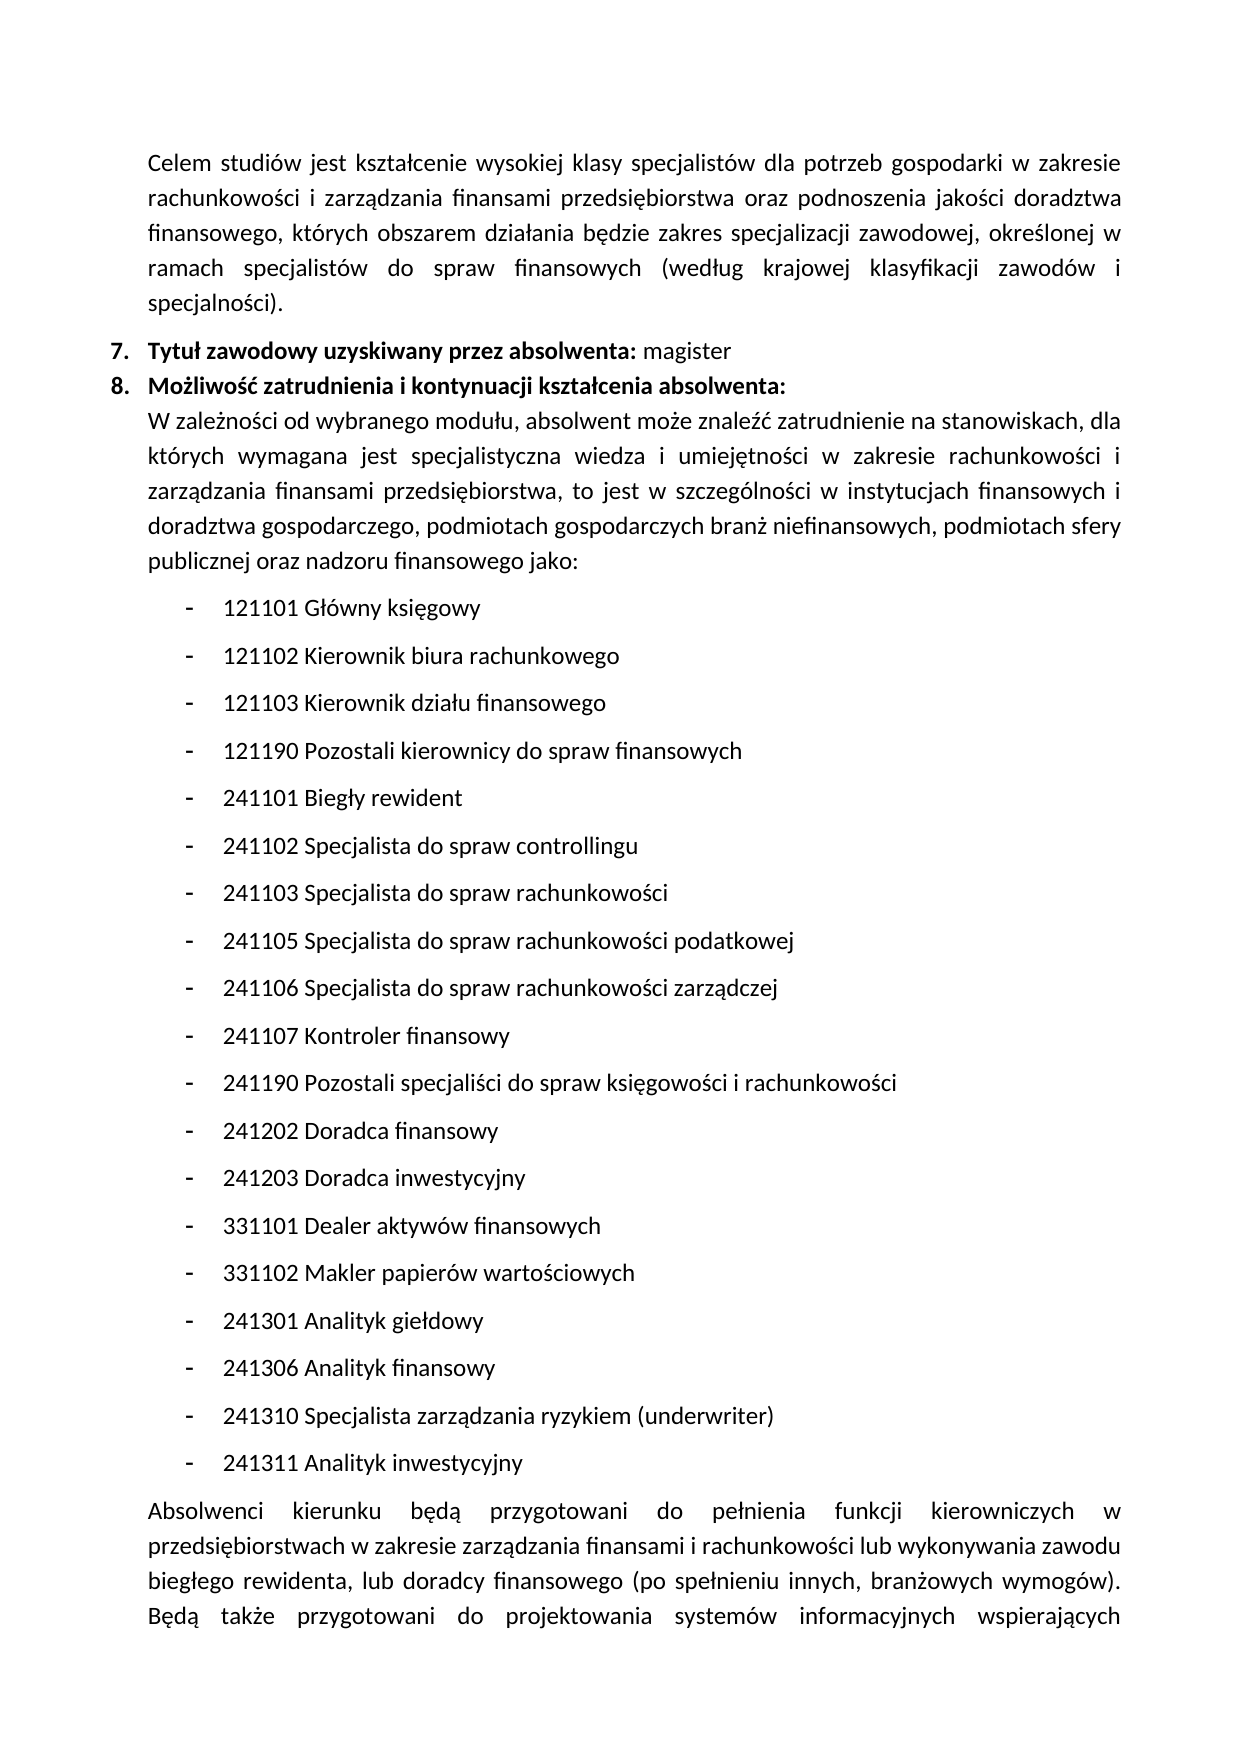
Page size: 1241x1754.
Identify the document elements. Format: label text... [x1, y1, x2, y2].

list 241102 Specjalista do spraw controllingu [185, 830, 1122, 861]
list 241203 Doradca inwestycyjny [185, 1163, 1122, 1193]
list 331101 Dealer aktywów finansowych [185, 1210, 1122, 1241]
list Możliwość zatrudnienia i kontynuacji kształcenia absolwenta: [111, 370, 1122, 401]
list 241306 Analityk finansowy [185, 1353, 1122, 1383]
list Tytuł zawodowy uzyskiwany przez absolwenta: magister [110, 335, 1122, 366]
list 241301 Analityk giełdowy [185, 1305, 1122, 1336]
list 121190 Pozostali kierownicy do spraw finansowych [185, 735, 1122, 766]
list 241107 Kontroler finansowy [185, 1020, 1122, 1051]
list 241310 Specjalista zarządzania ryzykiem (underwriter) [185, 1400, 1122, 1431]
list 241202 Doradca finansowy [185, 1115, 1122, 1146]
list 331102 Makler papierów wartościowych [185, 1258, 1122, 1288]
list 241101 Biegły rewident [185, 783, 1122, 813]
list 241105 Specjalista do spraw rachunkowości podatkowej [185, 925, 1122, 956]
list 121101 Główny księgowy [185, 593, 1122, 623]
list 241190 Pozostali specjaliści do spraw księgowości i rachunkowości [185, 1068, 1122, 1098]
list 121103 Kierownik działu finansowego [185, 688, 1122, 718]
list 121102 Kierownik biura rachunkowego [185, 640, 1122, 671]
list 241311 Analityk inwestycyjny [185, 1448, 1122, 1478]
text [148, 1495, 1122, 1631]
text Celem studiów jest kształcenie wysokiej klasy specjalistów dla potrzeb gospodarki w zakresie rachunkowości i zarządzania finansami przedsiębiorstwa oraz podnoszenia jakości doradztwa finansowego, których obszarem działania będzie zakres specjalizacji zawodowej, określonej w ramach specjalistów do spraw finansowych (według krajowej klasyfikacji zawodów i specjalności). [148, 148, 1122, 318]
list 241106 Specjalista do spraw rachunkowości zarządczej [185, 973, 1122, 1003]
list 241103 Specjalista do spraw rachunkowości [185, 878, 1122, 908]
text W zależności od wybranego modułu, absolwent może znaleźć zatrudnienie na stanowiskach, dla których wymagana jest specjalistyczna wiedza i umiejętności w zakresie rachunkowości i zarządzania finansami przedsiębiorstwa, to jest w szczególności w instytucjach finansowych i doradztwa gospodarczego, podmiotach gospodarczych branż niefinansowych, podmiotach sfery publicznej oraz nadzoru finansowego jako: [148, 405, 1122, 576]
